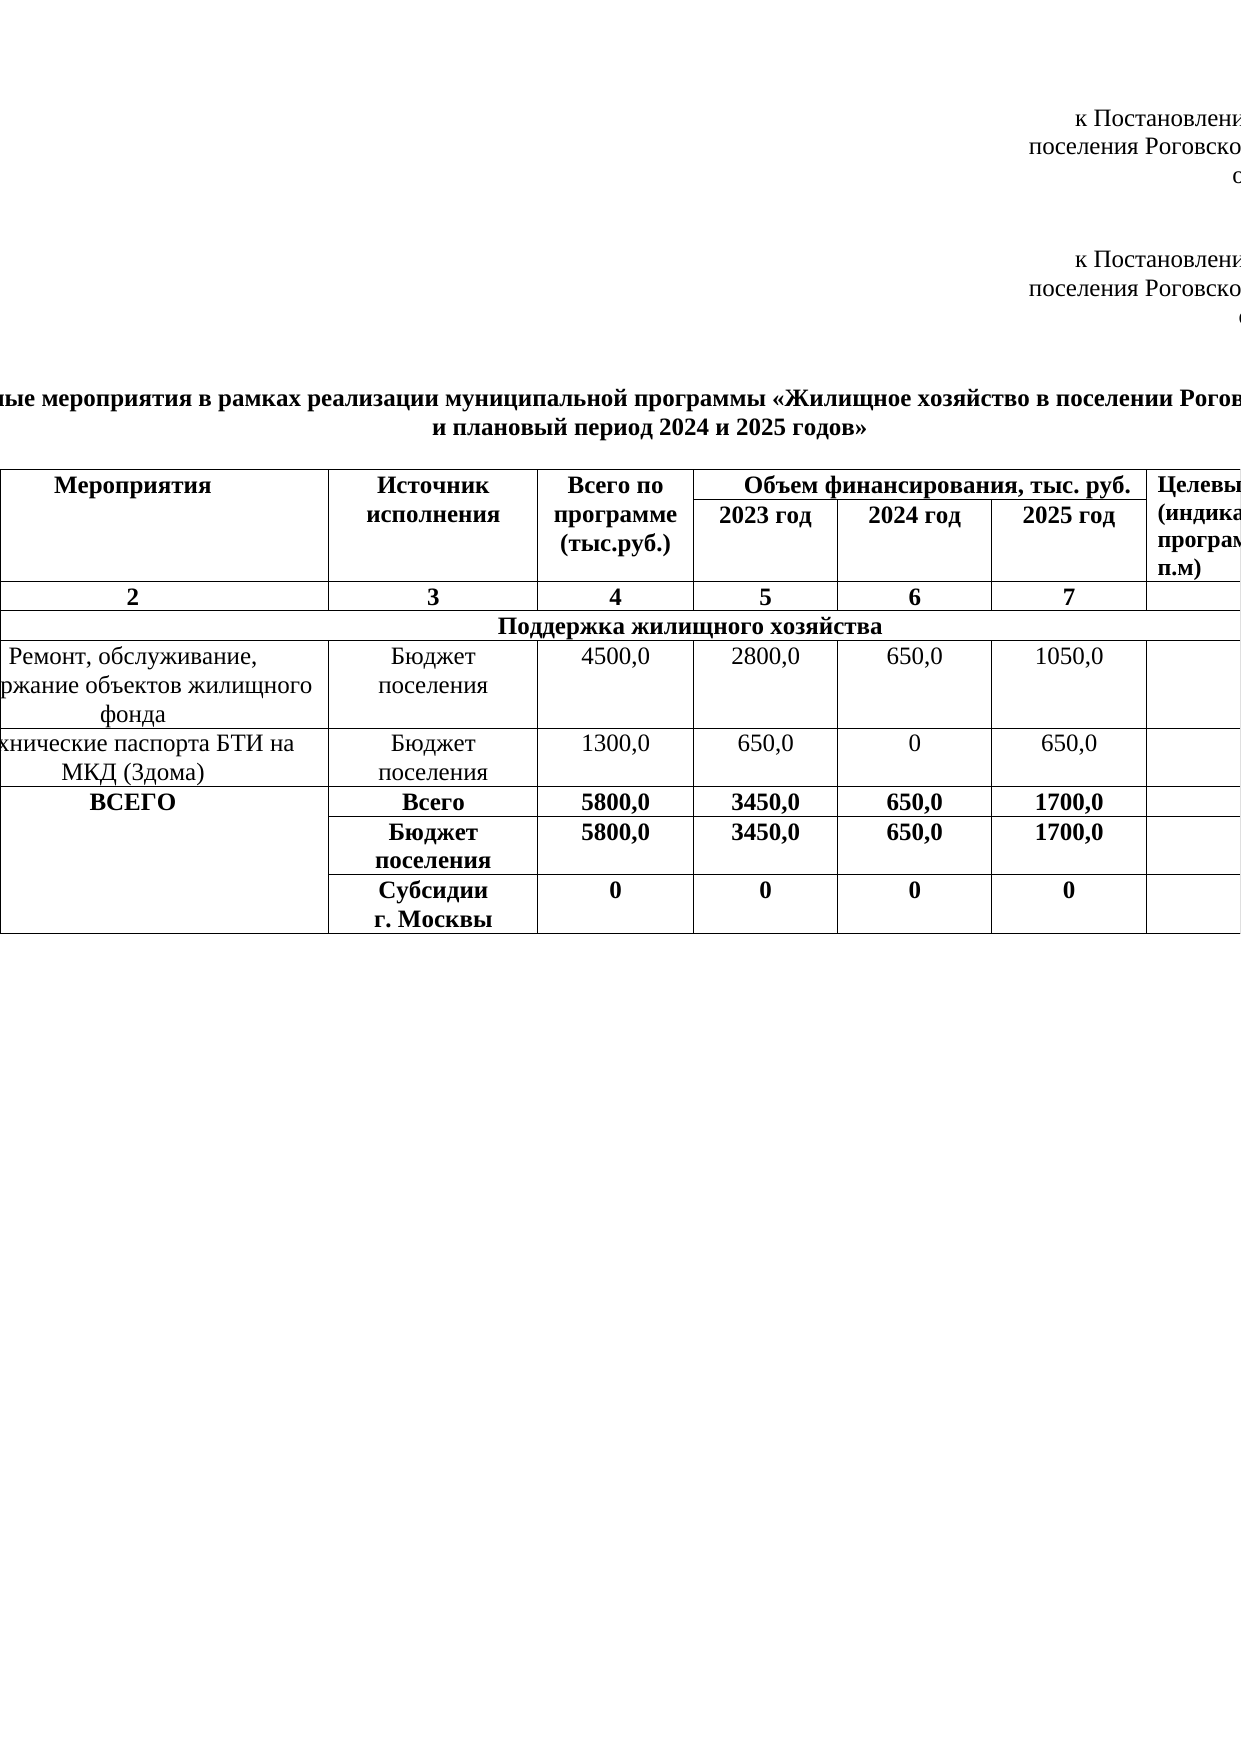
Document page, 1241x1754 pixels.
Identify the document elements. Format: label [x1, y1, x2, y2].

table_header [329, 875, 537, 933]
table_header [1147, 875, 1240, 933]
table_header [694, 875, 837, 933]
table_header [329, 641, 537, 728]
table_header [694, 787, 837, 816]
table_header [538, 787, 693, 816]
table_header [329, 729, 537, 786]
table_header [538, 641, 693, 728]
table_header [1147, 729, 1240, 786]
table_header [838, 787, 991, 816]
table_header [329, 787, 537, 816]
table_header [1, 641, 328, 728]
table_header [992, 729, 1146, 786]
table_header [838, 582, 991, 610]
table_header [329, 817, 537, 874]
table_header [329, 470, 537, 581]
table_header [1147, 641, 1240, 728]
table_header [1, 611, 1240, 640]
table_header [1, 470, 328, 581]
table_header [838, 500, 991, 581]
table_header [538, 817, 693, 874]
table_header [992, 875, 1146, 933]
table_header [329, 582, 537, 610]
table_header [992, 641, 1146, 728]
table_header [1, 729, 328, 786]
table_header [694, 729, 837, 786]
table_header [992, 500, 1146, 581]
table_header [992, 817, 1146, 874]
table_header [1147, 582, 1240, 610]
table_header [838, 641, 991, 728]
table_header [838, 729, 991, 786]
table_header [538, 470, 693, 581]
table_header [694, 641, 837, 728]
table_header [694, 817, 837, 874]
table_header [838, 817, 991, 874]
table_header [992, 787, 1146, 816]
table_header [538, 729, 693, 786]
table_header [1147, 787, 1240, 816]
table_header [694, 470, 1146, 499]
table_header [992, 582, 1146, 610]
table_header [1, 582, 328, 610]
table_header [538, 875, 693, 933]
table_header [694, 582, 837, 610]
table_header [838, 875, 991, 933]
table_header [694, 500, 837, 581]
table_header [1147, 817, 1240, 874]
table_header [1, 787, 328, 933]
table_header [1147, 470, 1240, 581]
table_header [538, 582, 693, 610]
table_header [0, 74, 1240, 469]
